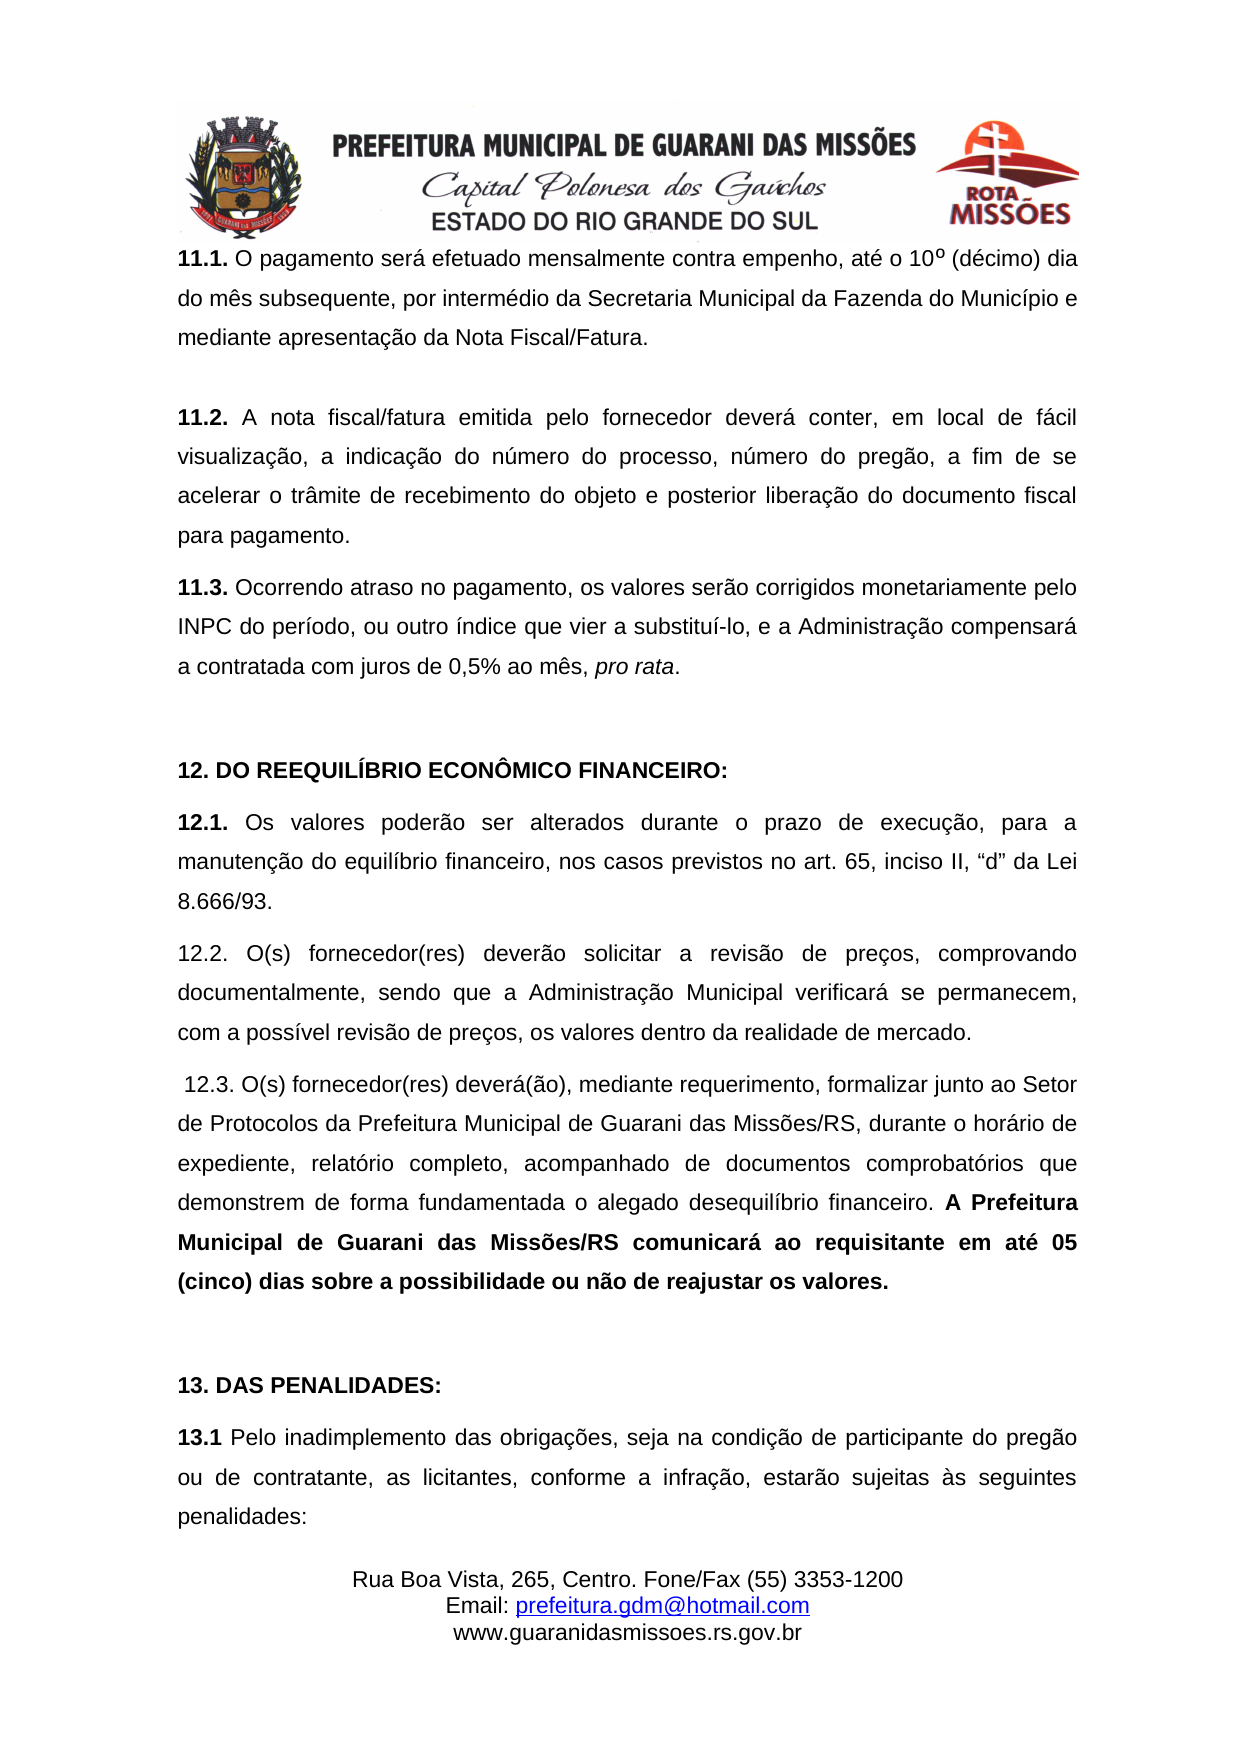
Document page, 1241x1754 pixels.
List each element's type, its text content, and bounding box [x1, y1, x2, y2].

picture [177, 101, 1079, 243]
text 12.3. O(s) fornecedor(res) deverá(ão), mediante requerimento, formalizar junto ao Setor de Protocolos da Prefeitura Municipal de Guarani das Missões/RS, durante o horário de expediente, relatório completo, acompanhado de documentos comprobatórios que demonstrem de forma fundamentada o alegado desequilíbrio financeiro. A Prefeitura Municipal de Guarani das Missões/RS comunicará ao requisitante em até 05 (cinco) dias sobre a possibilidade ou não de reajustar os valores. [177, 1071, 1078, 1294]
text 11.3. Ocorrendo atraso no pagamento, os valores serão corrigidos monetariamente pelo INPC do período, ou outro índice que vier a substituí-lo, e a Administração compensará a contratada com juros de 0,5% ao mês, pro rata. [177, 574, 1078, 679]
text 11.2. A nota fiscal/fatura emitida pelo fornecedor deverá conter, em local de fácil visualização, a indicação do número do processo, número do pregão, a fim de se acelerar o trâmite de recebimento do objeto e posterior liberação do documento fiscal para pagamento. [177, 403, 1078, 548]
text 12.1. Os valores poderão ser alterados durante o prazo de execução, para a manutenção do equilíbrio financeiro, nos casos previstos no art. 65, inciso II, “d” da Lei 8.666/93. [177, 809, 1078, 914]
text 12.2. O(s) fornecedor(res) deverão solicitar a revisão de preços, comprovando documentalmente, sendo que a Administração Municipal verificará se permanecem, com a possível revisão de preços, os valores dentro da realidade de mercado. [177, 940, 1078, 1045]
text 11.1. O pagamento será efetuado mensalmente contra empenho, até o 10º (décimo) dia do mês subsequente, por intermédio da Secretaria Municipal da Fazenda do Município e mediante apresentação da Nota Fiscal/Fatura. [177, 243, 1078, 350]
text 12. DO REEQUILÍBRIO ECONÔMICO FINANCEIRO: [177, 757, 1078, 783]
text 13.1 Pelo inadimplemento das obrigações, seja na condição de participante do pregão ou de contratante, as licitantes, conforme a infração, estarão sujeitas às seguintes penalidades: [177, 1424, 1078, 1529]
text 13. DAS PENALIDADES: [177, 1372, 1078, 1398]
